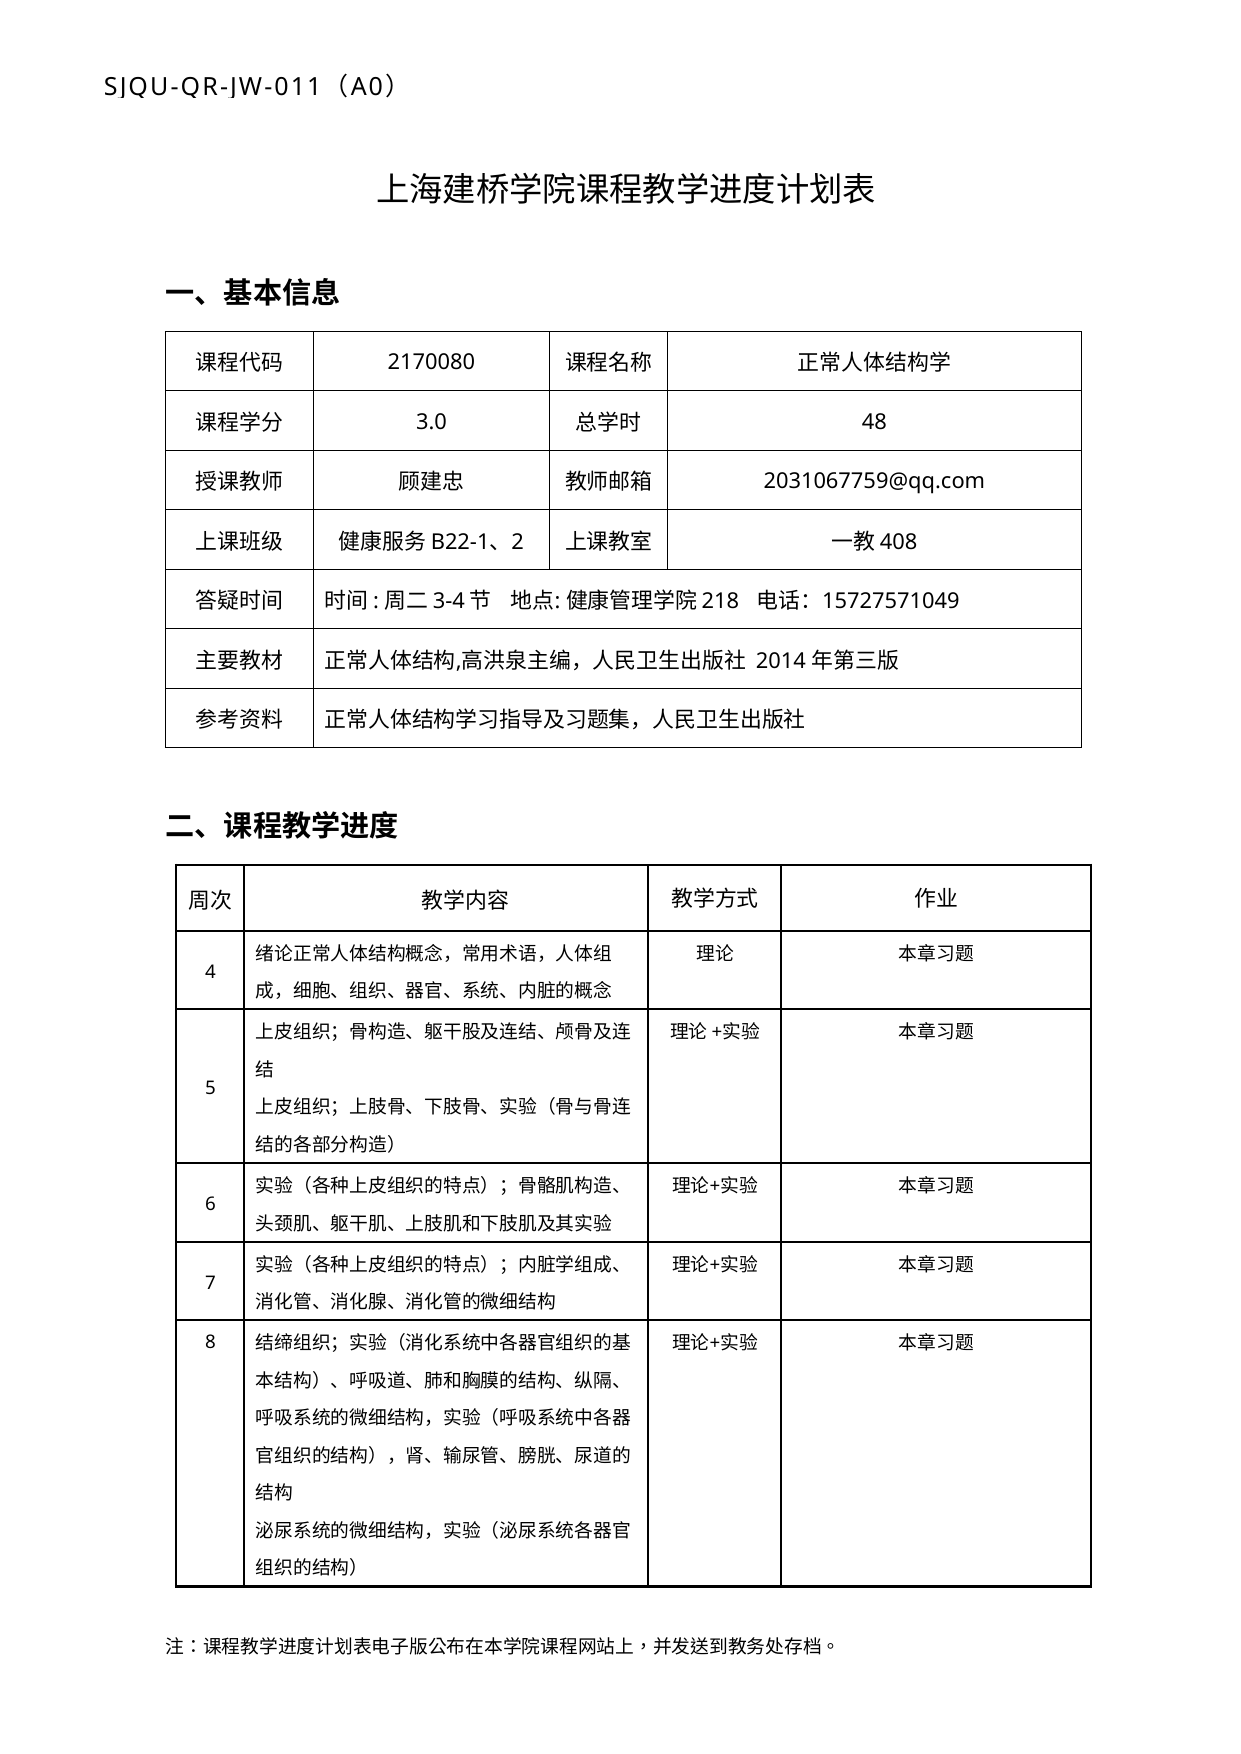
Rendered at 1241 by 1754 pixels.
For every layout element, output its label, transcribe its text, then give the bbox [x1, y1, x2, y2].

table_cell 本章习题 [782, 1243, 1090, 1319]
table_cell 实验（各种上皮组织的特点）；骨骼肌构造、头颈肌、躯干肌、上肢肌和下肢肌及其实验 [245, 1164, 647, 1241]
table_cell 主要教材 [166, 629, 313, 688]
table_cell 2031067759@qq.com [668, 451, 1081, 509]
table_cell 理论+实验 [649, 1321, 780, 1585]
table_cell 一教408 [668, 510, 1081, 569]
table_cell 4 [177, 932, 243, 1008]
table_cell 顾建忠 [314, 451, 549, 509]
text 二、课程教学进度 [165, 802, 1087, 845]
table_header 作业 [782, 866, 1090, 930]
table_cell 本章习题 [782, 932, 1090, 1008]
table_cell 6 [177, 1164, 243, 1241]
table_header 正常人体结构学 [668, 332, 1081, 390]
table_cell 理论+实验 [649, 1243, 780, 1319]
table_cell 答疑时间 [166, 570, 313, 628]
table_cell 时间 : 周二3-4节 地点: 健康管理学院218 电话：15727571049 [314, 570, 1081, 628]
table_cell 教师邮箱 [550, 451, 667, 509]
table_cell 授课教师 [166, 451, 313, 509]
table_cell 健康服务B22-1、2 [314, 510, 549, 569]
table_cell 绪论正常人体结构概念，常用术语，人体组成，细胞、组织、器官、系统、内脏的概念 [245, 932, 647, 1008]
table_cell 本章习题 [782, 1010, 1090, 1162]
text 一、基本信息 [165, 270, 1087, 312]
table_cell 5 [177, 1010, 243, 1162]
table_cell 课程学分 [166, 391, 313, 450]
text 上海建桥学院课程教学进度计划表 [165, 163, 1087, 211]
table_header 周次 [177, 866, 243, 930]
table_cell 7 [177, 1243, 243, 1319]
table_header 课程代码 [166, 332, 313, 390]
table_cell 正常人体结构学习指导及习题集，人民卫生出版社 [314, 689, 1081, 747]
table_header 教学方式 [649, 866, 780, 930]
table_cell 实验（各种上皮组织的特点）；内脏学组成、消化管、消化腺、消化管的微细结构 [245, 1243, 647, 1319]
table_cell 本章习题 [782, 1164, 1090, 1241]
table_header 课程名称 [550, 332, 667, 390]
table_header 教学内容 [245, 866, 647, 930]
table_cell 上课教室 [550, 510, 667, 569]
table_cell 上课班级 [166, 510, 313, 569]
table_cell 理论 +实验 [649, 1010, 780, 1162]
table_cell 8 [177, 1321, 243, 1585]
table_cell 总学时 [550, 391, 667, 450]
table_cell 理论 [649, 932, 780, 1008]
table_cell 3.0 [314, 391, 549, 450]
table_cell 理论+实验 [649, 1164, 780, 1241]
table_header 2170080 [314, 332, 549, 390]
table_cell 48 [668, 391, 1081, 450]
table_cell 上皮组织；骨构造、躯干股及连结、颅骨及连结 上皮组织；上肢骨、下肢骨、实验（骨与骨连结的各部分构造） [245, 1010, 647, 1162]
table_cell 正常人体结构,高洪泉主编，人民卫生出版社 2014 年第三版 [314, 629, 1081, 688]
table_cell 参考资料 [166, 689, 313, 747]
table_cell 本章习题 [782, 1321, 1090, 1585]
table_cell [245, 1321, 647, 1585]
